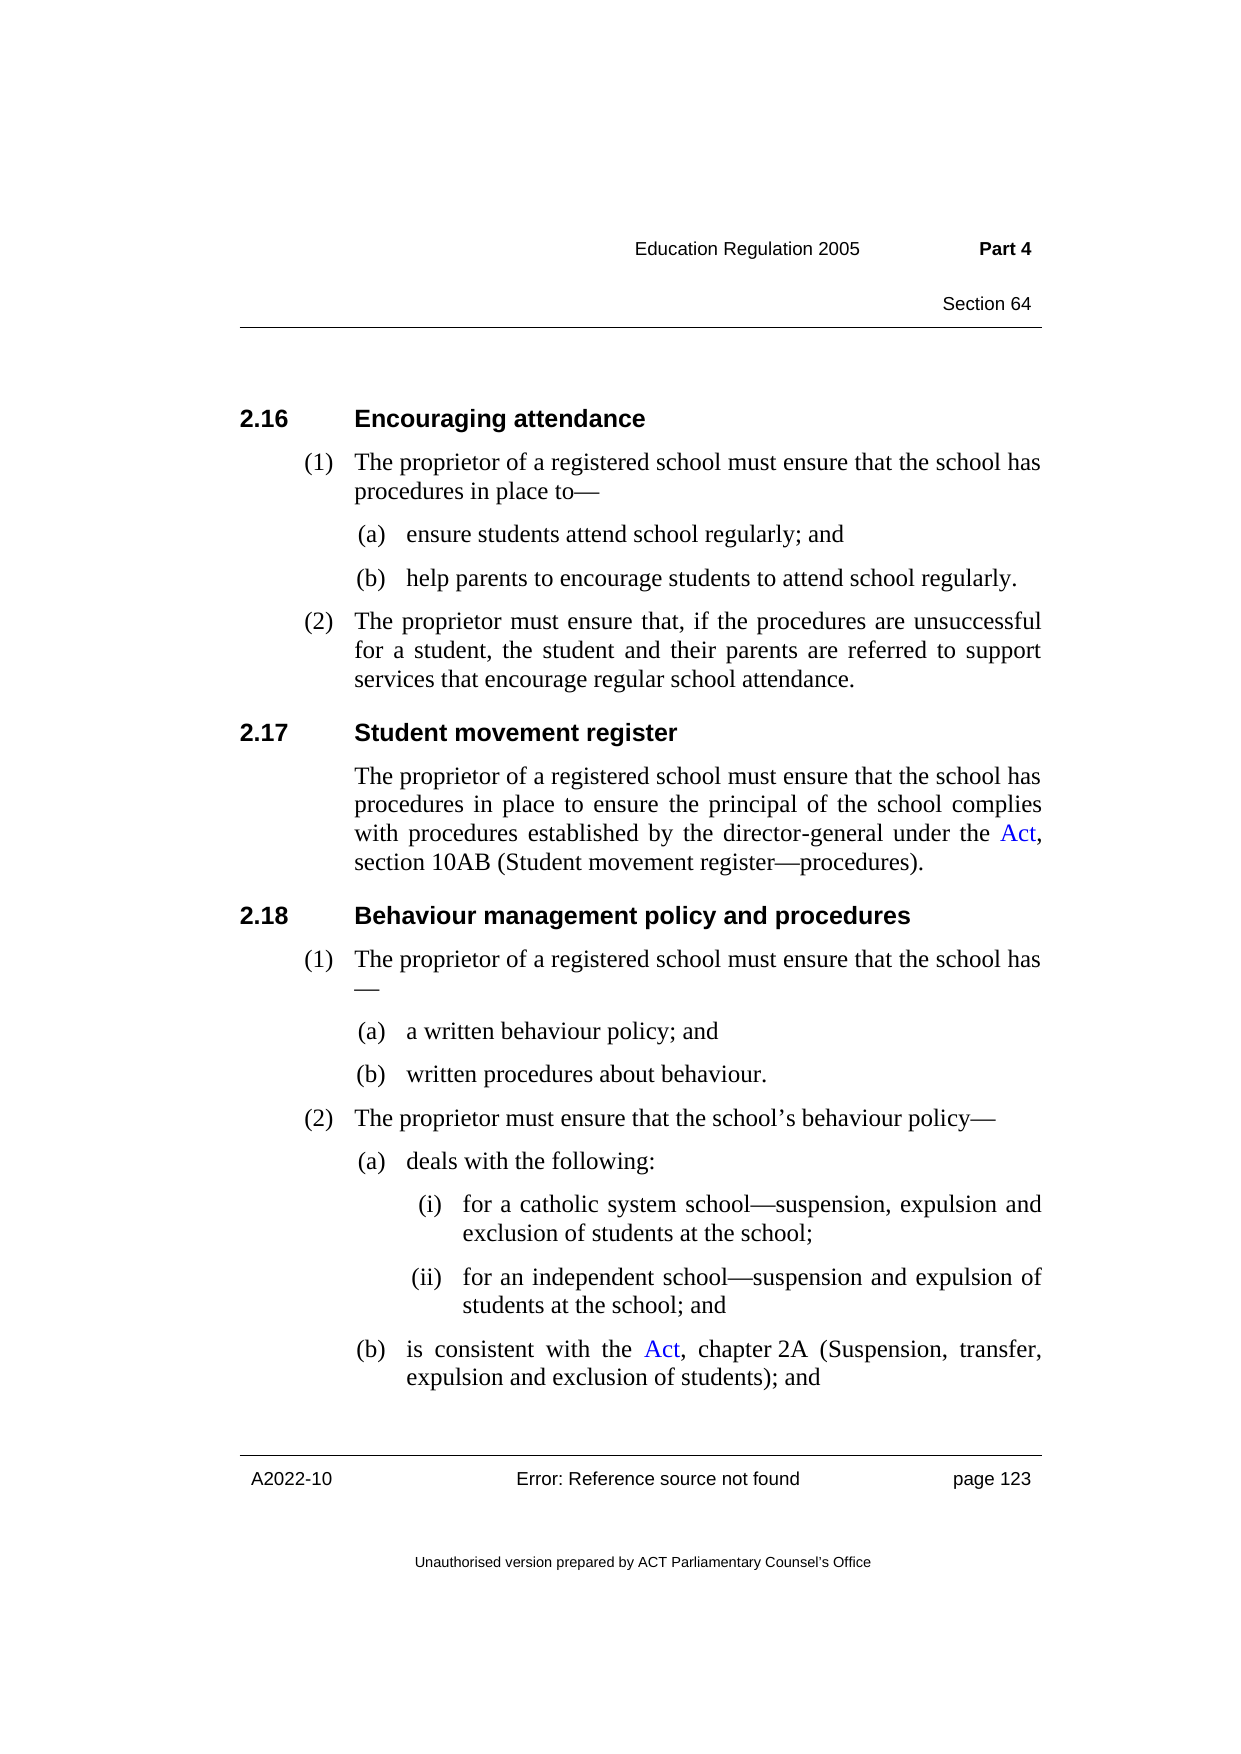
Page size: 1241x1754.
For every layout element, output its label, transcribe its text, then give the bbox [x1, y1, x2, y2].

text (b) written procedures about behaviour. [239, 1059, 1042, 1088]
text (ii) for an independent school—suspension and expulsion of students at the school; and [239, 1262, 1042, 1319]
text (1) The proprietor of a registered school must ensure that the school has— [239, 944, 1042, 1002]
text (2) The proprietor must ensure that, if the procedures are unsuccessful for a student, the student and their parents are referred to support services that encourage regular school attendance. [239, 606, 1042, 692]
text (a) deals with the following: [239, 1146, 1042, 1175]
subtitle 2.18 Behaviour management policy and procedures [239, 901, 1042, 929]
subtitle 2.16 Encouraging attendance [239, 404, 1042, 433]
text (a) a written behaviour policy; and [239, 1016, 1042, 1045]
text (a) ensure students attend school regularly; and [239, 519, 1042, 548]
text (1) The proprietor of a registered school must ensure that the school has procedures in place to— [239, 447, 1042, 505]
text (i) for a catholic system school—suspension, expulsion and exclusion of students at the school; [239, 1189, 1042, 1247]
subtitle 2.17 Student movement register [239, 717, 1042, 746]
text (b) help parents to encourage students to attend school regularly. [239, 563, 1042, 592]
text (b) is consistent with the Act, chapter 2A (Suspension, transfer, expulsion and exclusion of students); and [239, 1334, 1042, 1391]
text (2) The proprietor must ensure that the school’s behaviour policy— [239, 1103, 1042, 1132]
text The proprietor of a registered school must ensure that the school has procedures in place to ensure the principal of the school complies with procedures established by the director-general under the Act, section 10AB (Student movement register—procedures). [354, 761, 1042, 876]
